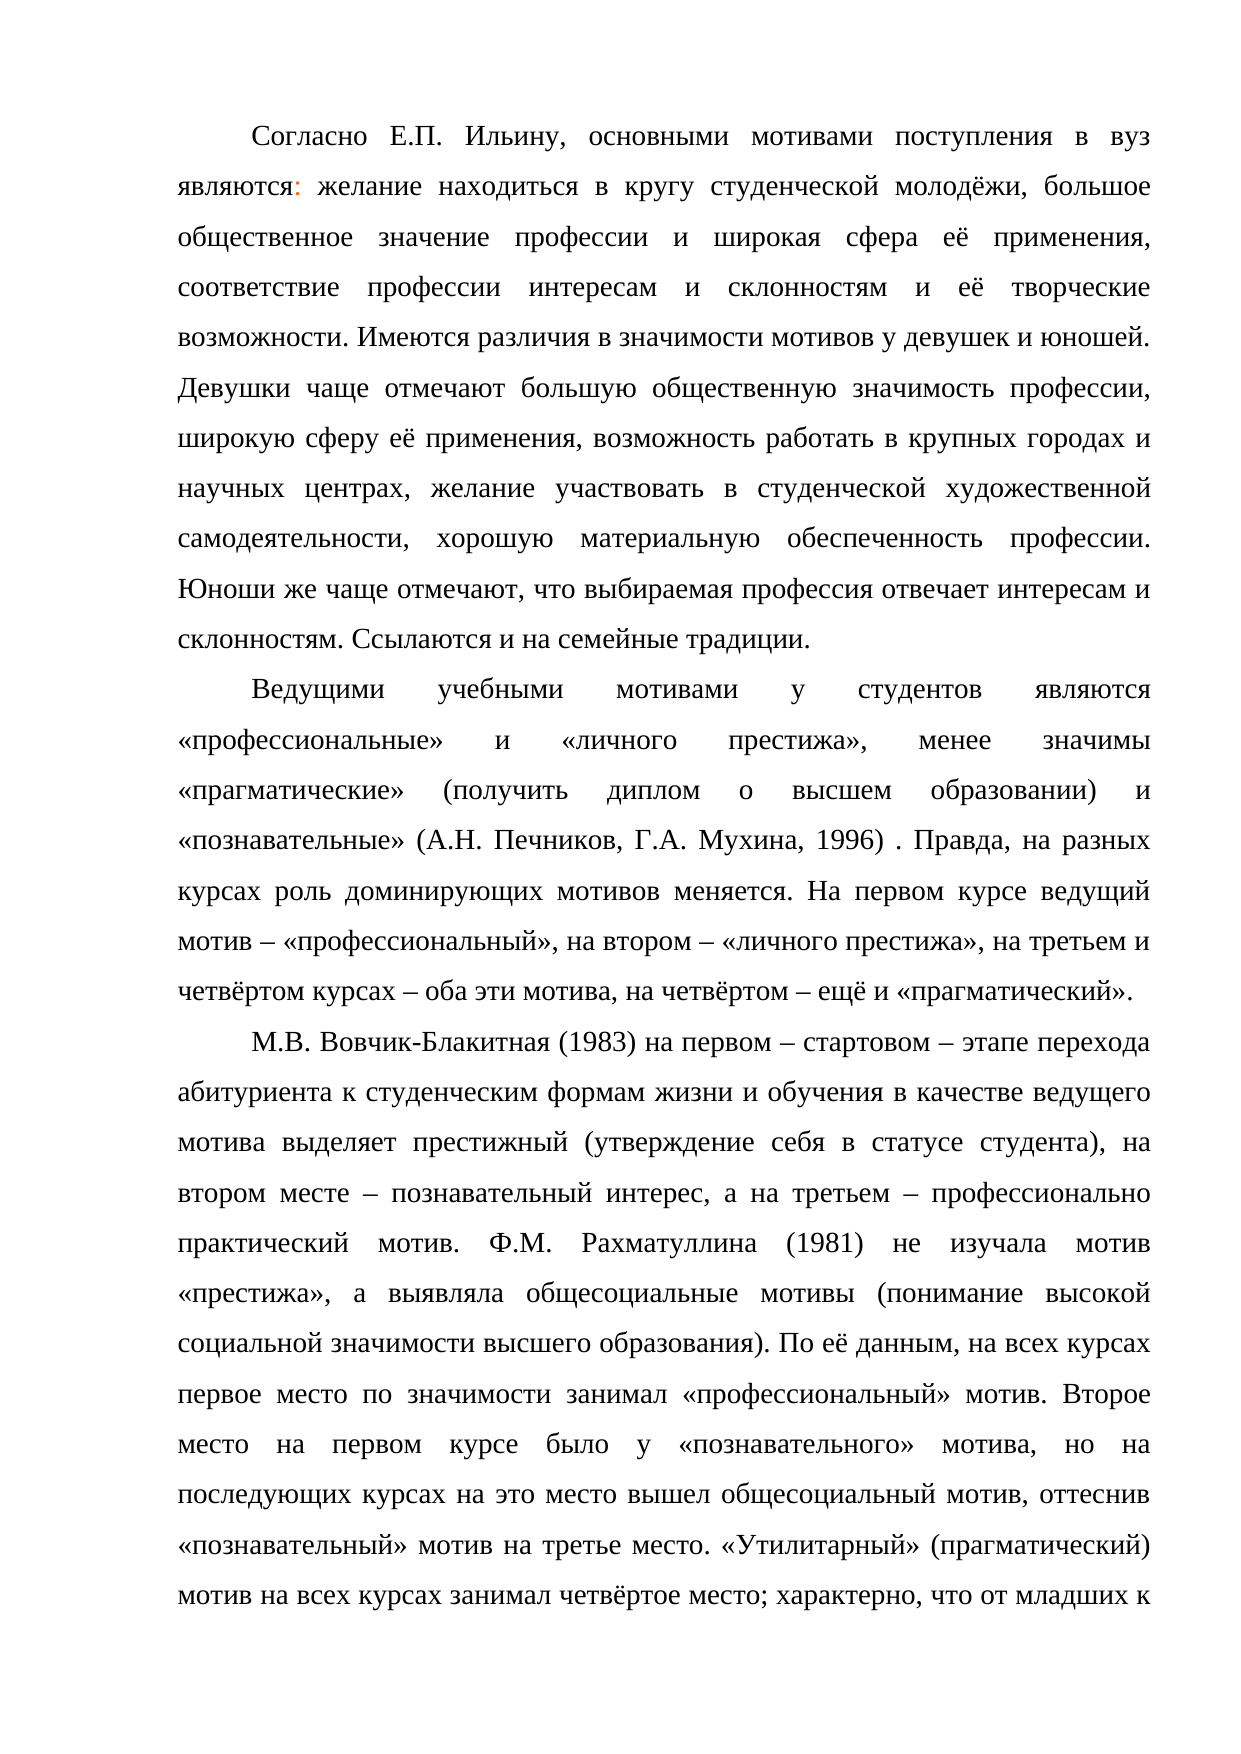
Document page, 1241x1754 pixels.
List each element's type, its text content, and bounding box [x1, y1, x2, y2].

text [177, 1024, 1152, 1611]
text Согласно Е.П. Ильину, основными мотивами поступления в вуз являются: желание находиться в кругу студенческой молодёжи, большое общественное значение профессии и широкая сфера её применения, соответствие профессии интересам и склонностям и её творческие возможности. Имеются различия в значимости мотивов у девушек и юношей. Девушки чаще отмечают большую общественную значимость профессии, широкую сферу её применения, возможность работать в крупных городах и научных центрах, желание участвовать в студенческой художественной самодеятельности, хорошую материальную обеспеченность профессии. Юноши же чаще отмечают, что выбираемая профессия отвечает интересам и склонностям. Ссылаются и на семейные традиции. [177, 118, 1152, 655]
text Ведущими учебными мотивами у студентов являются «профессиональные» и «личного престижа», менее значимы «прагматические» (получить диплом о высшем образовании) и «познавательные» (А.Н. Печников, Г.А. Мухина, 1996) . Правда, на разных курсах роль доминирующих мотивов меняется. На первом курсе ведущий мотив – «профессиональный», на втором – «личного престижа», на третьем и четвёртом курсах – оба эти мотива, на четвёртом – ещё и «прагматический». [177, 672, 1152, 1007]
